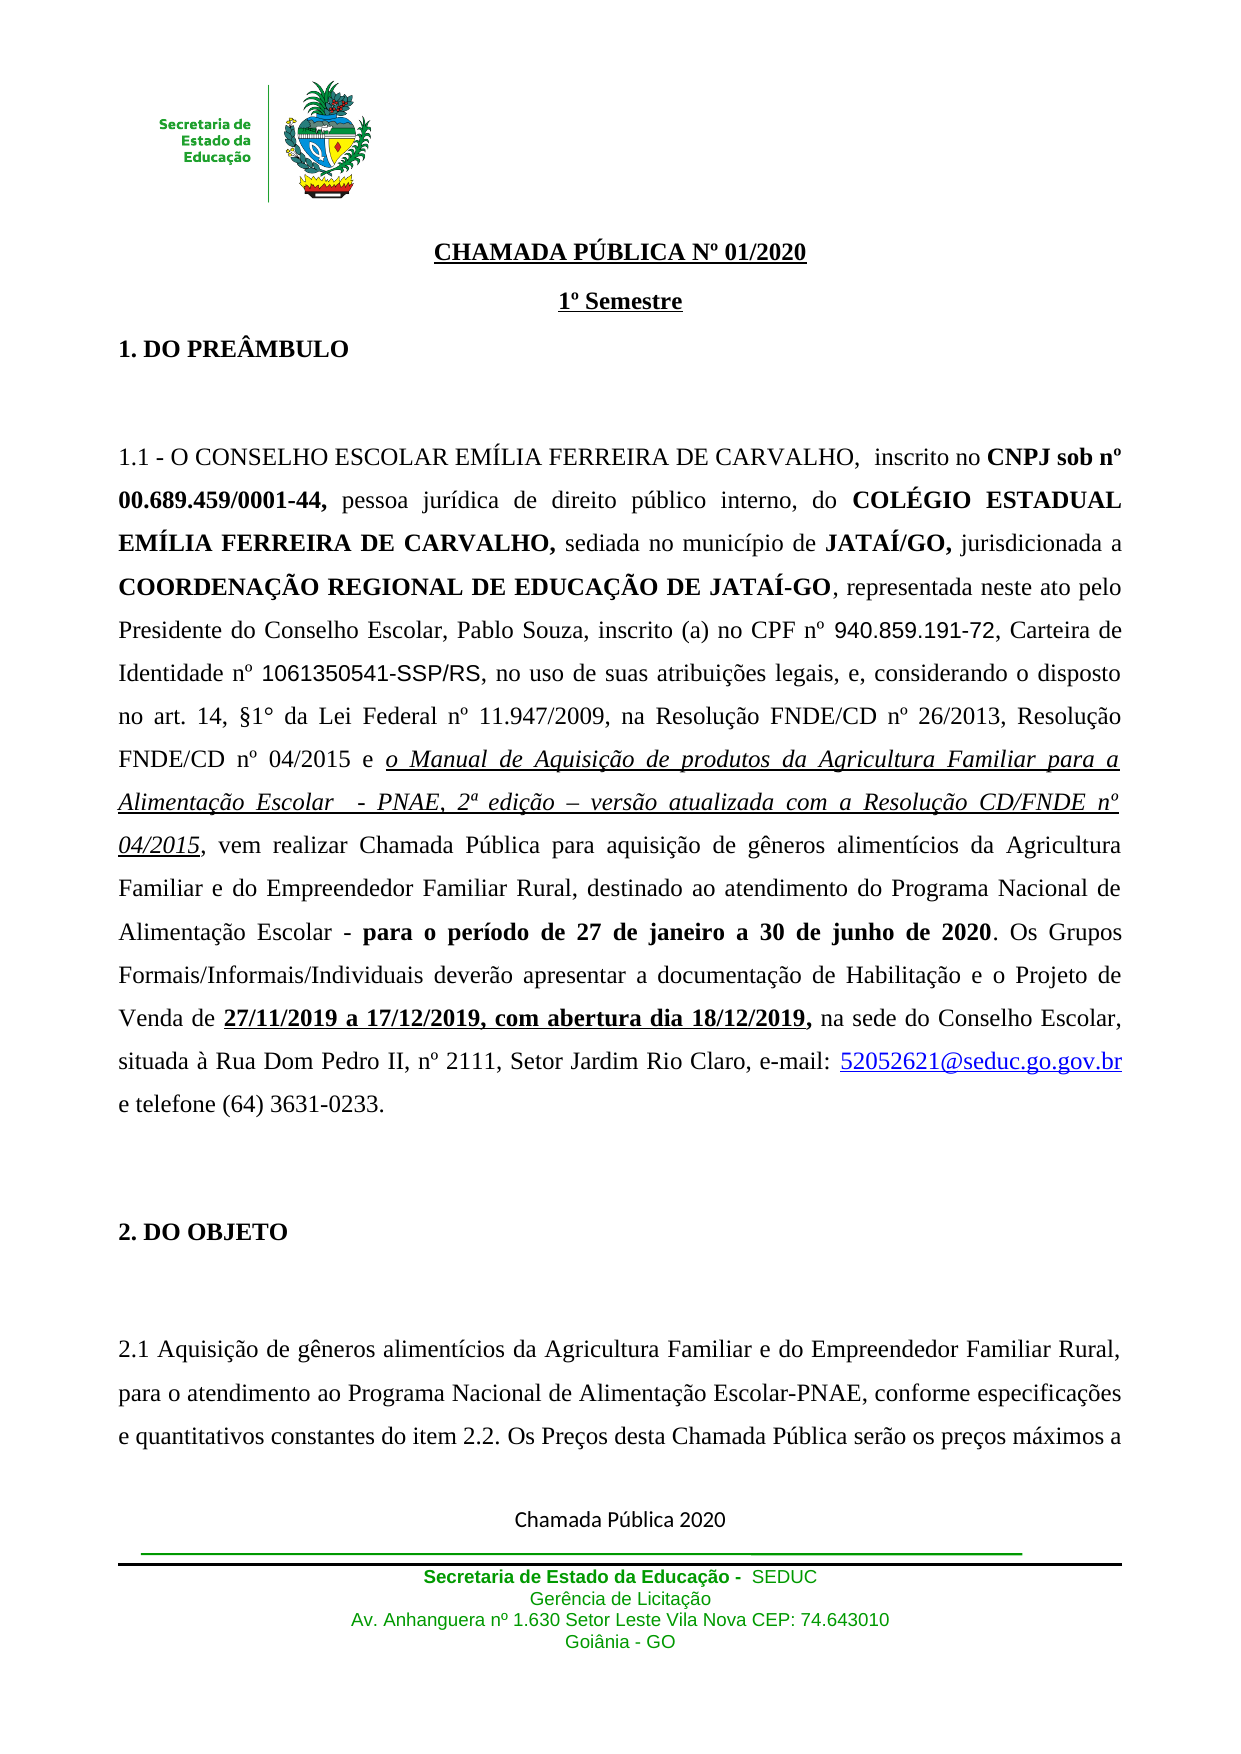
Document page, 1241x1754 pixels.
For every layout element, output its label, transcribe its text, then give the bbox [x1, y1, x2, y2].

picture [118, 73, 412, 210]
text 1º Semestre [118, 286, 1122, 314]
text CHAMADA PÚBLICA Nº 01/2020 [118, 237, 1122, 266]
text 1.1 - O CONSELHO ESCOLAR EMÍLIA FERREIRA DE CARVALHO, inscrito no CNPJ sob nº 00.689.459/0001-44, pessoa jurídica de direito público interno, do COLÉGIO ESTADUAL EMÍLIA FERREIRA DE CARVALHO, sediada no município de JATAÍ/GO, jurisdicionada a COORDENAÇÃO REGIONAL DE EDUCAÇÃO DE JATAÍ-GO, representada neste ato pelo Presidente do Conselho Escolar, Pablo Souza, inscrito (a) no CPF nº 940.859.191-72, Carteira de Identidade nº 1061350541-SSP/RS, no uso de suas atribuições legais, e, considerando o disposto no art. 14, §1° da Lei Federal nº 11.947/2009, na Resolução FNDE/CD nº 26/2013, Resolução FNDE/CD nº 04/2015 e o Manual de Aquisição de produtos da Agricultura Familiar para a Alimentação Escolar - PNAE, 2ª edição – versão atualizada com a Resolução CD/FNDE nº 04/2015, vem realizar Chamada Pública para aquisição de gêneros alimentícios da Agricultura Familiar e do Empreendedor Familiar Rural, destinado ao atendimento do Programa Nacional de Alimentação Escolar - para o período de 27 de janeiro a 30 de junho de 2020. Os Grupos Formais/Informais/Individuais deverão apresentar a documentação de Habilitação e o Projeto de Venda de 27/11/2019 a 17/12/2019, com abertura dia 18/12/2019, na sede do Conselho Escolar, situada à Rua Dom Pedro II, nº 2111, Setor Jardim Rio Claro, e-mail: 52052621@seduc.go.gov.br e telefone (64) 3631-0233. [118, 442, 1122, 1118]
text 2. DO OBJETO [118, 1217, 1122, 1246]
text 1. DO PREÂMBULO [118, 334, 1122, 363]
